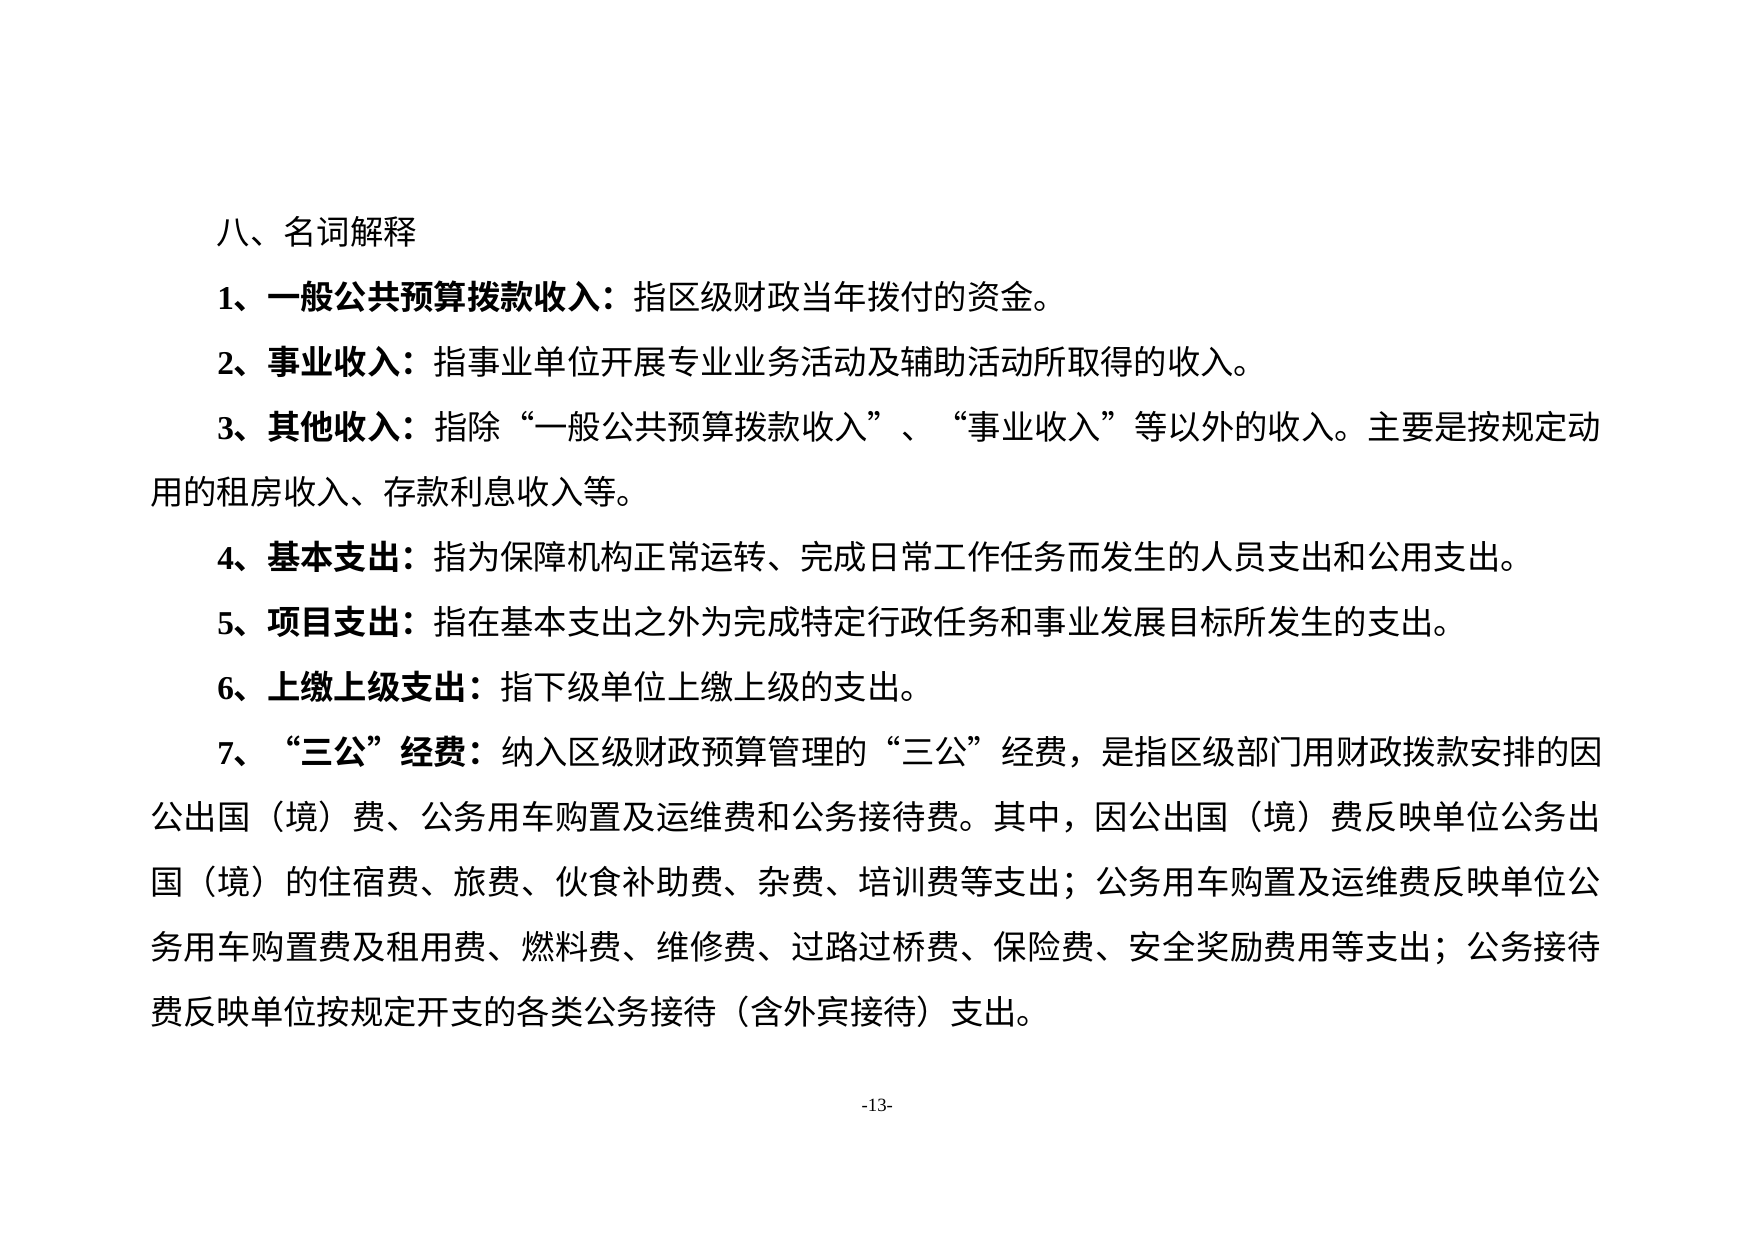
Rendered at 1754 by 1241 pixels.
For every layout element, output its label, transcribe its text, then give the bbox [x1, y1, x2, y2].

text 八、名词解释 [150, 198, 1604, 263]
text 5、项目支出：指在基本支出之外为完成特定行政任务和事业发展目标所发生的支出。 [150, 588, 1604, 653]
text 1、一般公共预算拨款收入：指区级财政当年拨付的资金。 [150, 263, 1604, 328]
text 3、其他收入：指除“一般公共预算拨款收入”、“事业收入”等以外的收入。主要是按规定动用的租房收入、存款利息收入等。 [150, 393, 1604, 523]
text 2、事业收入：指事业单位开展专业业务活动及辅助活动所取得的收入。 [150, 328, 1604, 393]
text 7、“三公”经费：纳入区级财政预算管理的“三公”经费，是指区级部门用财政拨款安排的因公出国（境）费、公务用车购置及运维费和公务接待费。其中，因公出国（境）费反映单位公务出国（境）的住宿费、旅费、伙食补助费、杂费、培训费等支出；公务用车购置及运维费反映单位公务用车购置费及租用费、燃料费、维修费、过路过桥费、保险费、安全奖励费用等支出；公务接待费反映单位按规定开支的各类公务接待（含外宾接待）支出。 [150, 718, 1604, 1043]
text 4、基本支出：指为保障机构正常运转、完成日常工作任务而发生的人员支出和公用支出。 [150, 523, 1604, 588]
text 6、上缴上级支出：指下级单位上缴上级的支出。 [150, 653, 1604, 718]
